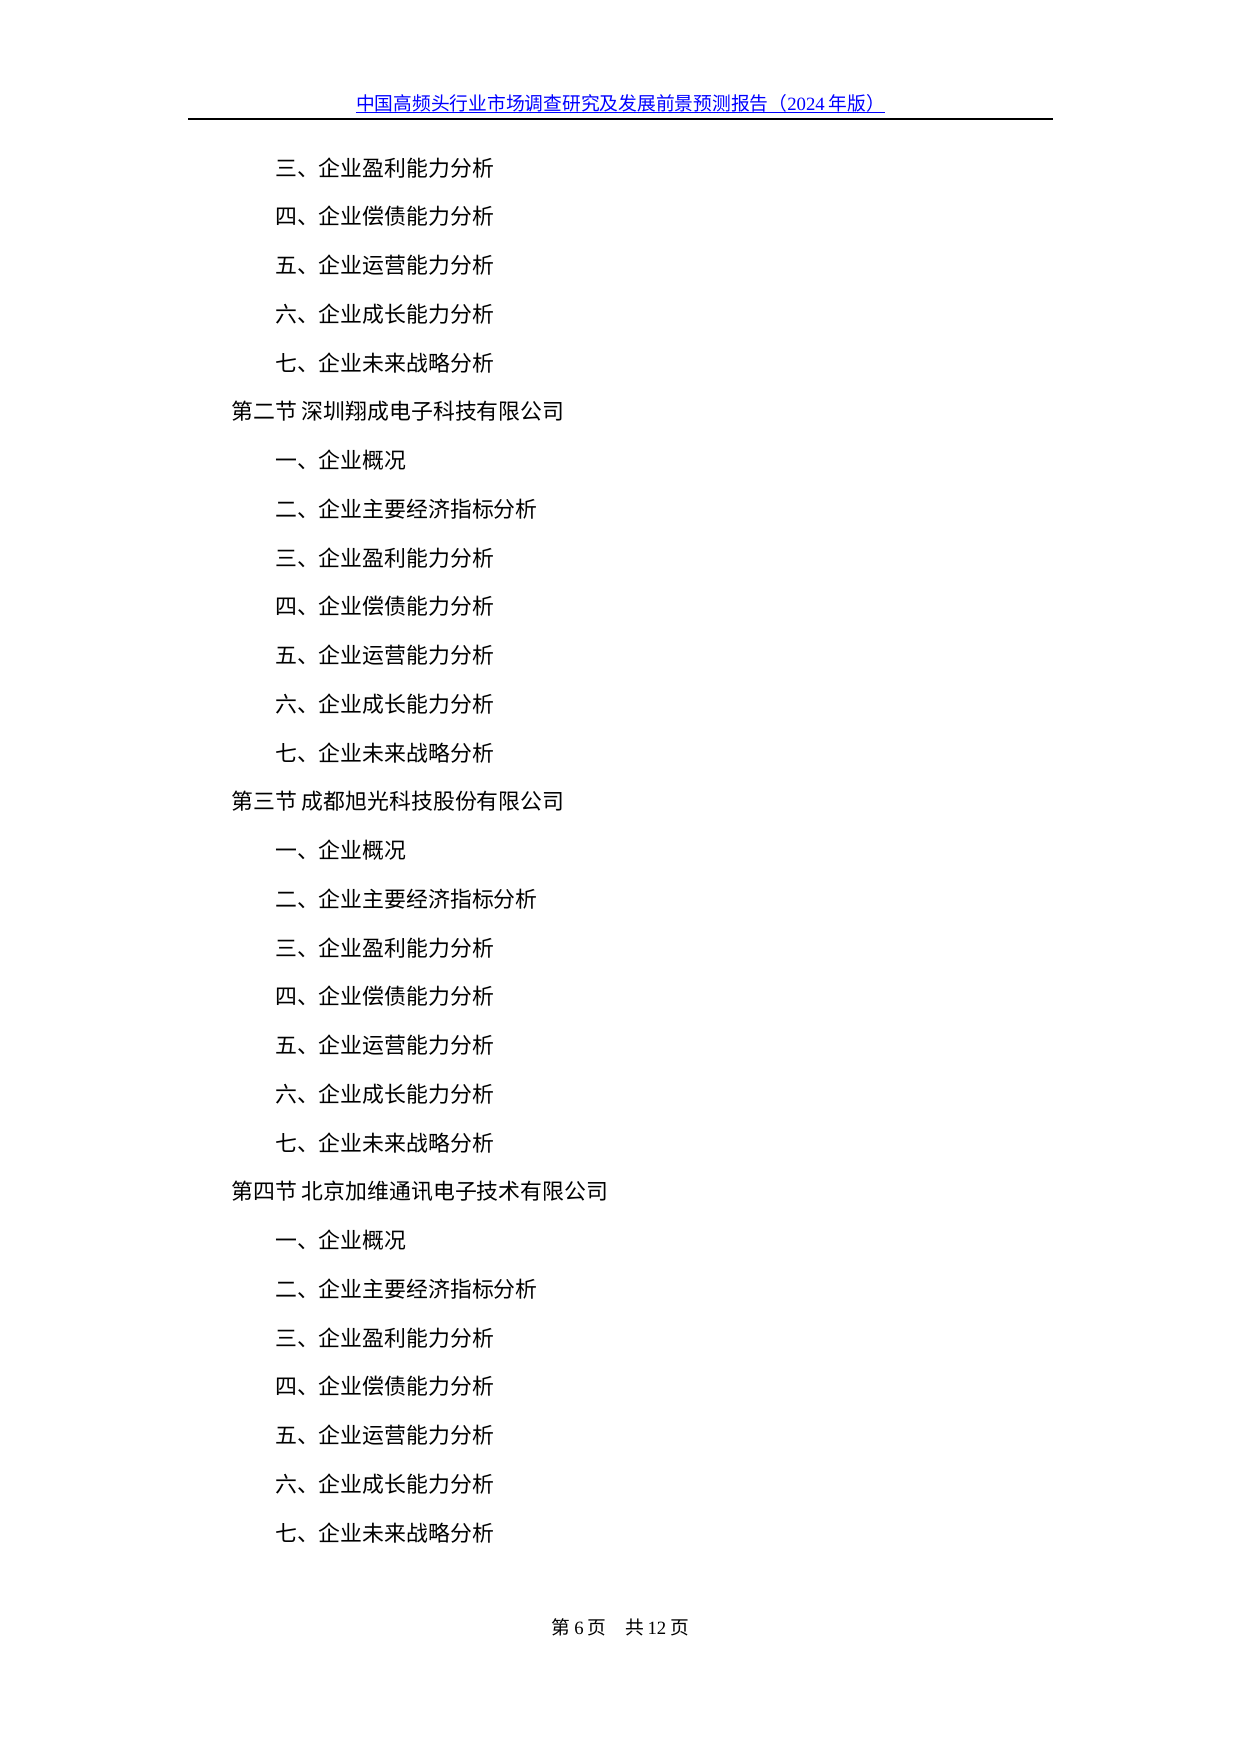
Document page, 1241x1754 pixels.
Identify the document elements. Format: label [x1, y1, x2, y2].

text [187, 150, 1053, 1548]
